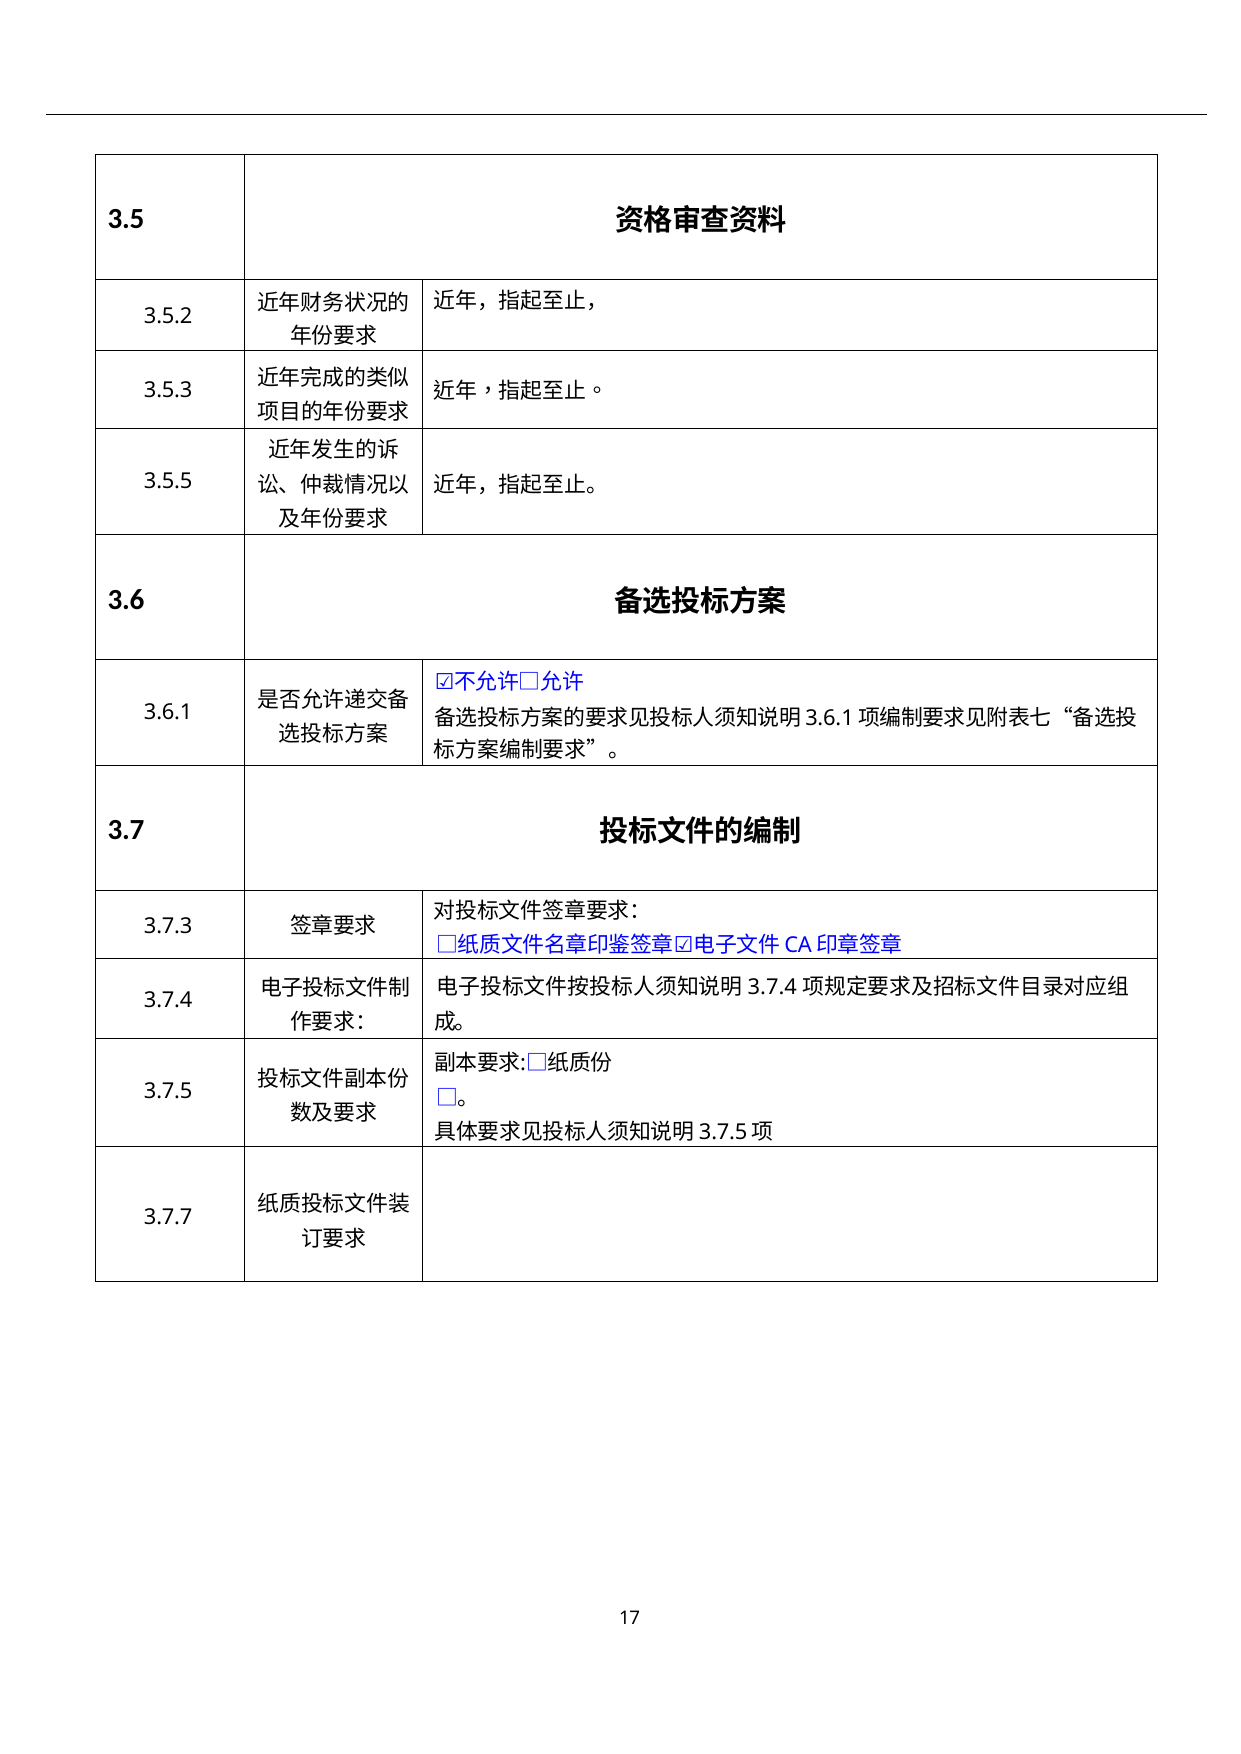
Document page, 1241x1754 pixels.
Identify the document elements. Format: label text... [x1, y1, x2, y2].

table_cell 是否允许递交备选投标方案 [245, 660, 422, 765]
table_cell 电子投标文件制作要求： [245, 959, 422, 1038]
table_cell 副本要求:□纸质份□。 具体要求见投标人须知说明3.7.5项 [423, 1039, 1157, 1146]
table_cell ☑不允许□允许 备选投标方案的要求见投标人须知说明3.6.1项编制要求见附表七“备选投标方案编制要求”。 [423, 660, 1157, 765]
table_cell 近年，指起至止， [423, 280, 1157, 350]
table_cell 3.5.2 [96, 280, 244, 350]
table_cell 3.6.1 [96, 660, 244, 765]
table_cell 近年，指起至止。 [423, 351, 1157, 428]
table_cell 3.5.5 [96, 429, 244, 534]
table_cell 纸质投标文件装订要求 [245, 1147, 422, 1281]
table_cell 备选投标方案 [245, 535, 1157, 659]
table_cell 对投标文件签章要求： □纸质文件名章印鉴签章☑电子文件CA印章签章 [423, 891, 1157, 958]
table_cell 3.5.3 [96, 351, 244, 428]
table_cell 3.6 [96, 535, 244, 659]
table_cell [423, 1147, 1157, 1281]
table_cell 近年，指起至止。 [423, 429, 1157, 534]
table_cell 电子投标文件按投标人须知说明 3.7.4 项规定要求及招标文件目录对应组成。 [423, 959, 1157, 1038]
table_cell 3.7.5 [96, 1039, 244, 1146]
table_cell 3.7.4 [96, 959, 244, 1038]
table_cell 3.7.7 [96, 1147, 244, 1281]
table_cell 3.7.3 [96, 891, 244, 958]
table_cell 签章要求 [245, 891, 422, 958]
table_header 3.5 [96, 155, 244, 279]
table_cell 近年发生的诉 讼、仲裁情况以 及年份要求 [245, 429, 422, 534]
table_cell 投标文件副本份数及要求 [245, 1039, 422, 1146]
table_cell 投标文件的编制 [245, 766, 1157, 889]
table_cell 近年财务状况的年份要求 [245, 280, 422, 350]
table_cell 近年完成的类似项目的年份要求 [245, 351, 422, 428]
table_header 资格审查资料 [245, 155, 1157, 279]
table_cell 3.7 [96, 766, 244, 889]
